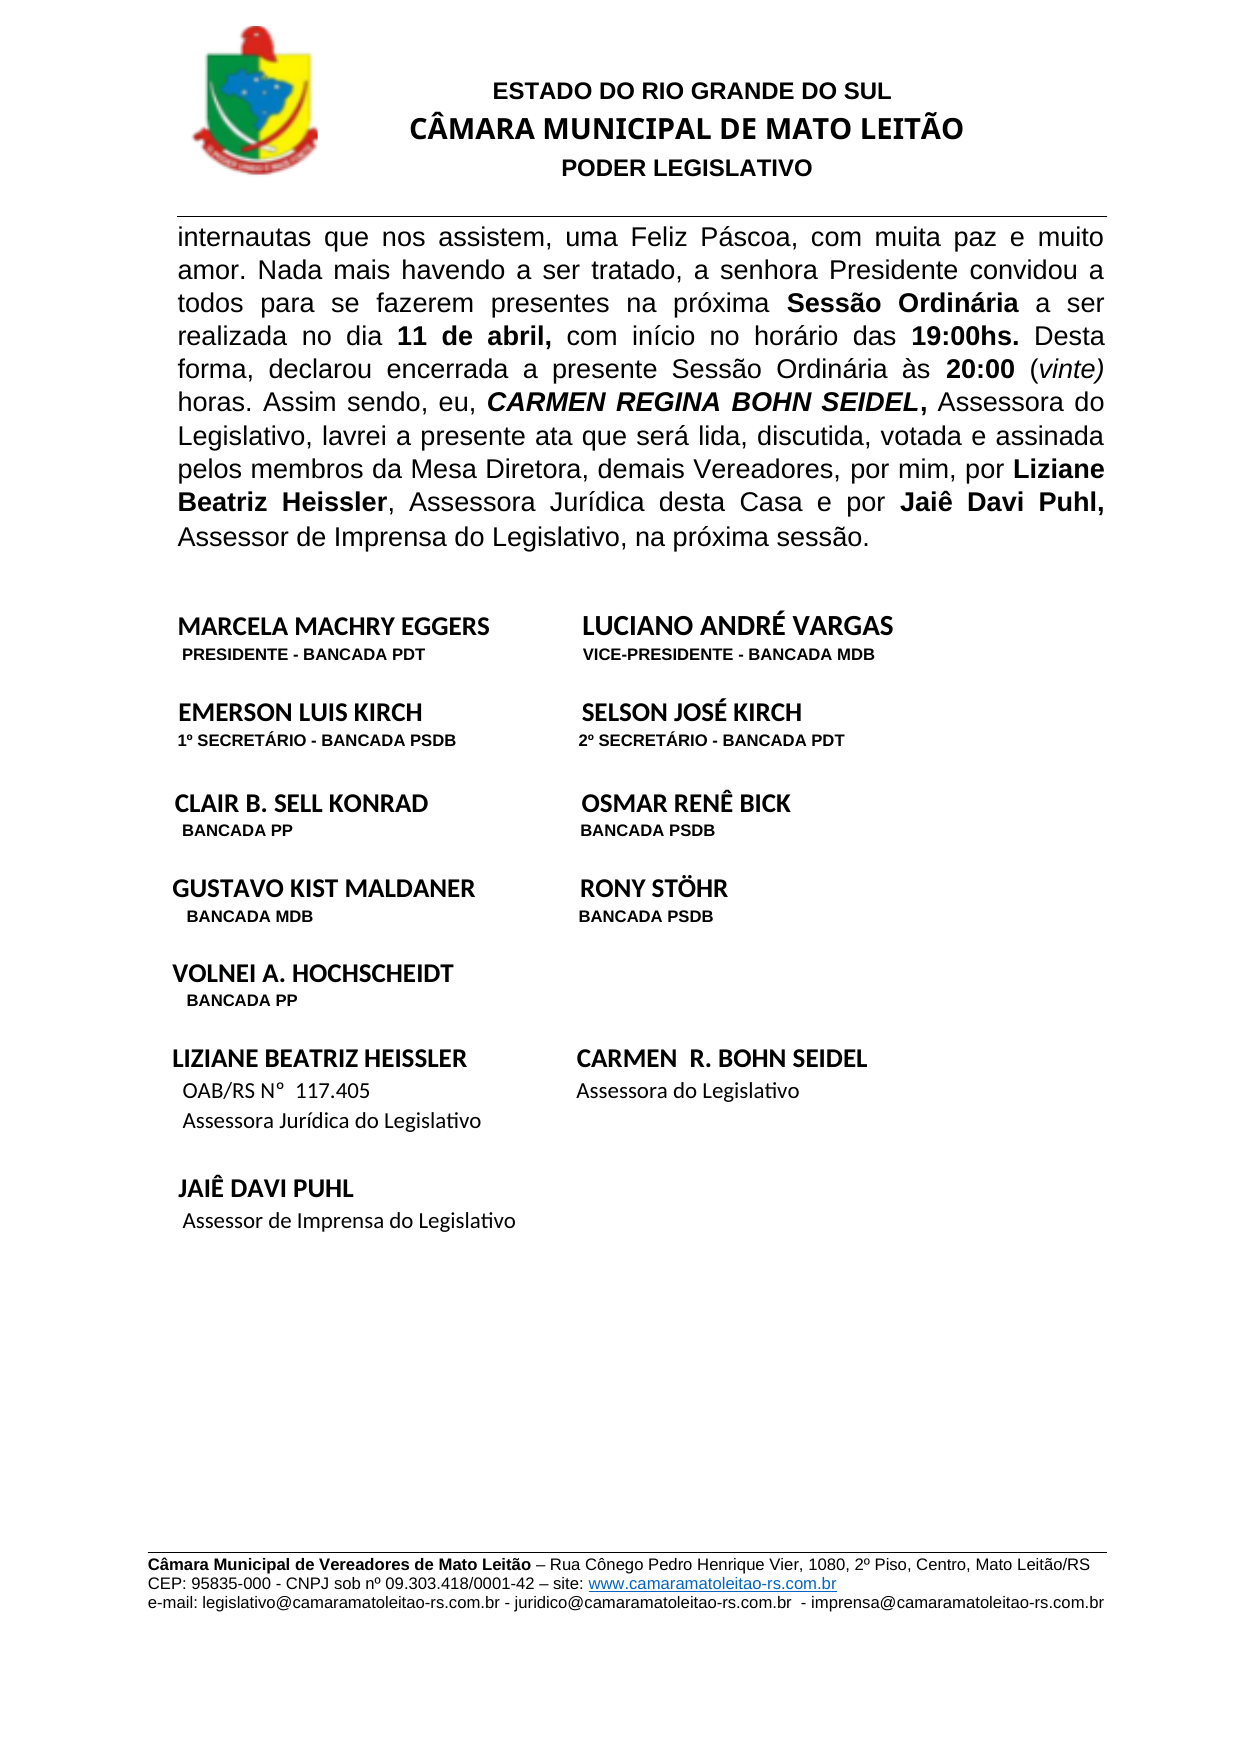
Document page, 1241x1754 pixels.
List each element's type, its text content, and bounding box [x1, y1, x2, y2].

text BANCADA PP BANCADA PSDB [177, 821, 1107, 840]
text JAIÊ DAVI PUHL [148, 1171, 1178, 1204]
picture [177, 26, 318, 183]
text LIZIANE BEATRIZ HEISSLER CARMEN R. BOHN SEIDEL [148, 1041, 1178, 1074]
text GUSTAVO KIST MALDANER RONY STÖHR [148, 871, 1107, 904]
text PRESIDENTE - BANCADA PDT VICE-PRESIDENTE - BANCADA MDB [177, 644, 1107, 664]
text MARCELA MACHRY EGGERS LUCIANO ANDRÉ VARGAS [177, 607, 1105, 642]
text VOLNEI A. HOCHSCHEIDT [148, 956, 1107, 989]
text EMERSON LUIS KIRCH SELSON JOSÉ KIRCH [148, 695, 1107, 728]
text OAB/RS Nº 117.405 Assessora do Legislativo [177, 1076, 1107, 1104]
text BANCADA PP [177, 991, 1107, 1010]
text CLAIR B. SELL KONRAD OSMAR RENÊ BICK [118, 786, 1122, 819]
text BANCADA MDB BANCADA PSDB [177, 906, 1107, 926]
text 1º SECRETÁRIO - BANCADA PSDB 2º SECRETÁRIO - BANCADA PDT [177, 730, 1107, 749]
text Assessor de Imprensa do Legislativo [177, 1206, 1178, 1234]
text Assessora Jurídica do Legislativo [177, 1106, 1107, 1134]
